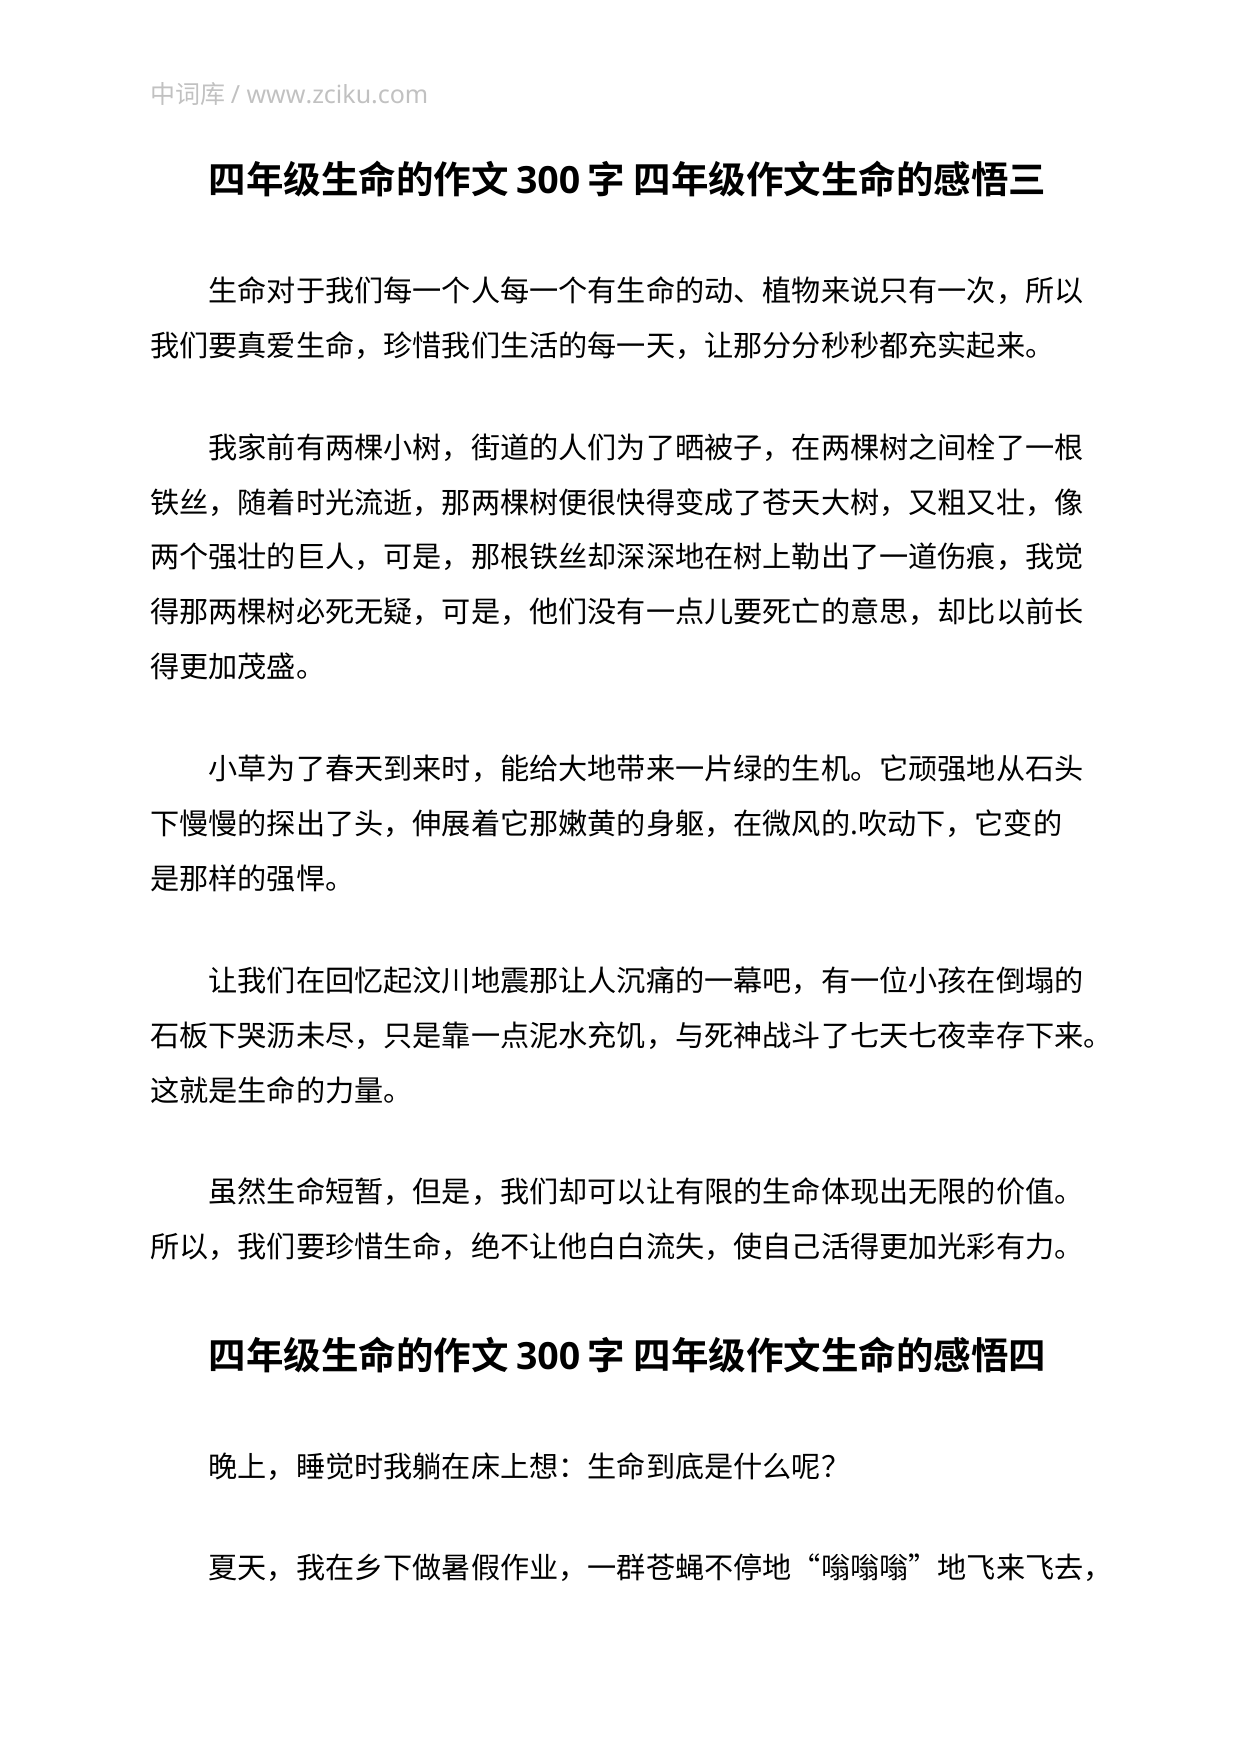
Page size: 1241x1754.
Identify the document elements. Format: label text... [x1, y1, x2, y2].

text 晚上，睡觉时我躺在床上想：生命到底是什么呢？ [150, 1443, 1090, 1485]
text 让我们在回忆起汶川地震那让人沉痛的一幕吧，有一位小孩在倒塌的石板下哭沥未尽，只是靠一点泥水充饥，与死神战斗了七天七夜幸存下来。这就是生命的力量。 [150, 957, 1090, 1109]
text 四年级生命的作文300字 四年级作文生命的感悟四 [150, 1326, 1090, 1380]
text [150, 1545, 1090, 1587]
text 小草为了春天到来时，能给大地带来一片绿的生机。它顽强地从石头下慢慢的探出了头，伸展着它那嫩黄的身躯，在微风的.吹动下，它变的是那样的强悍。 [150, 746, 1090, 898]
text 生命对于我们每一个人每一个有生命的动、植物来说只有一次，所以我们要真爱生命，珍惜我们生活的每一天，让那分分秒秒都充实起来。 [150, 268, 1090, 365]
text 虽然生命短暂，但是，我们却可以让有限的生命体现出无限的价值。所以，我们要珍惜生命，绝不让他白白流失，使自己活得更加光彩有力。 [150, 1169, 1090, 1266]
text 我家前有两棵小树，街道的人们为了晒被子，在两棵树之间栓了一根铁丝，随着时光流逝，那两棵树便很快得变成了苍天大树，又粗又壮，像两个强壮的巨人，可是，那根铁丝却深深地在树上勒出了一道伤痕，我觉得那两棵树必死无疑，可是，他们没有一点儿要死亡的意思，却比以前长得更加茂盛。 [150, 424, 1090, 686]
text 四年级生命的作文300字 四年级作文生命的感悟三 [150, 150, 1090, 204]
